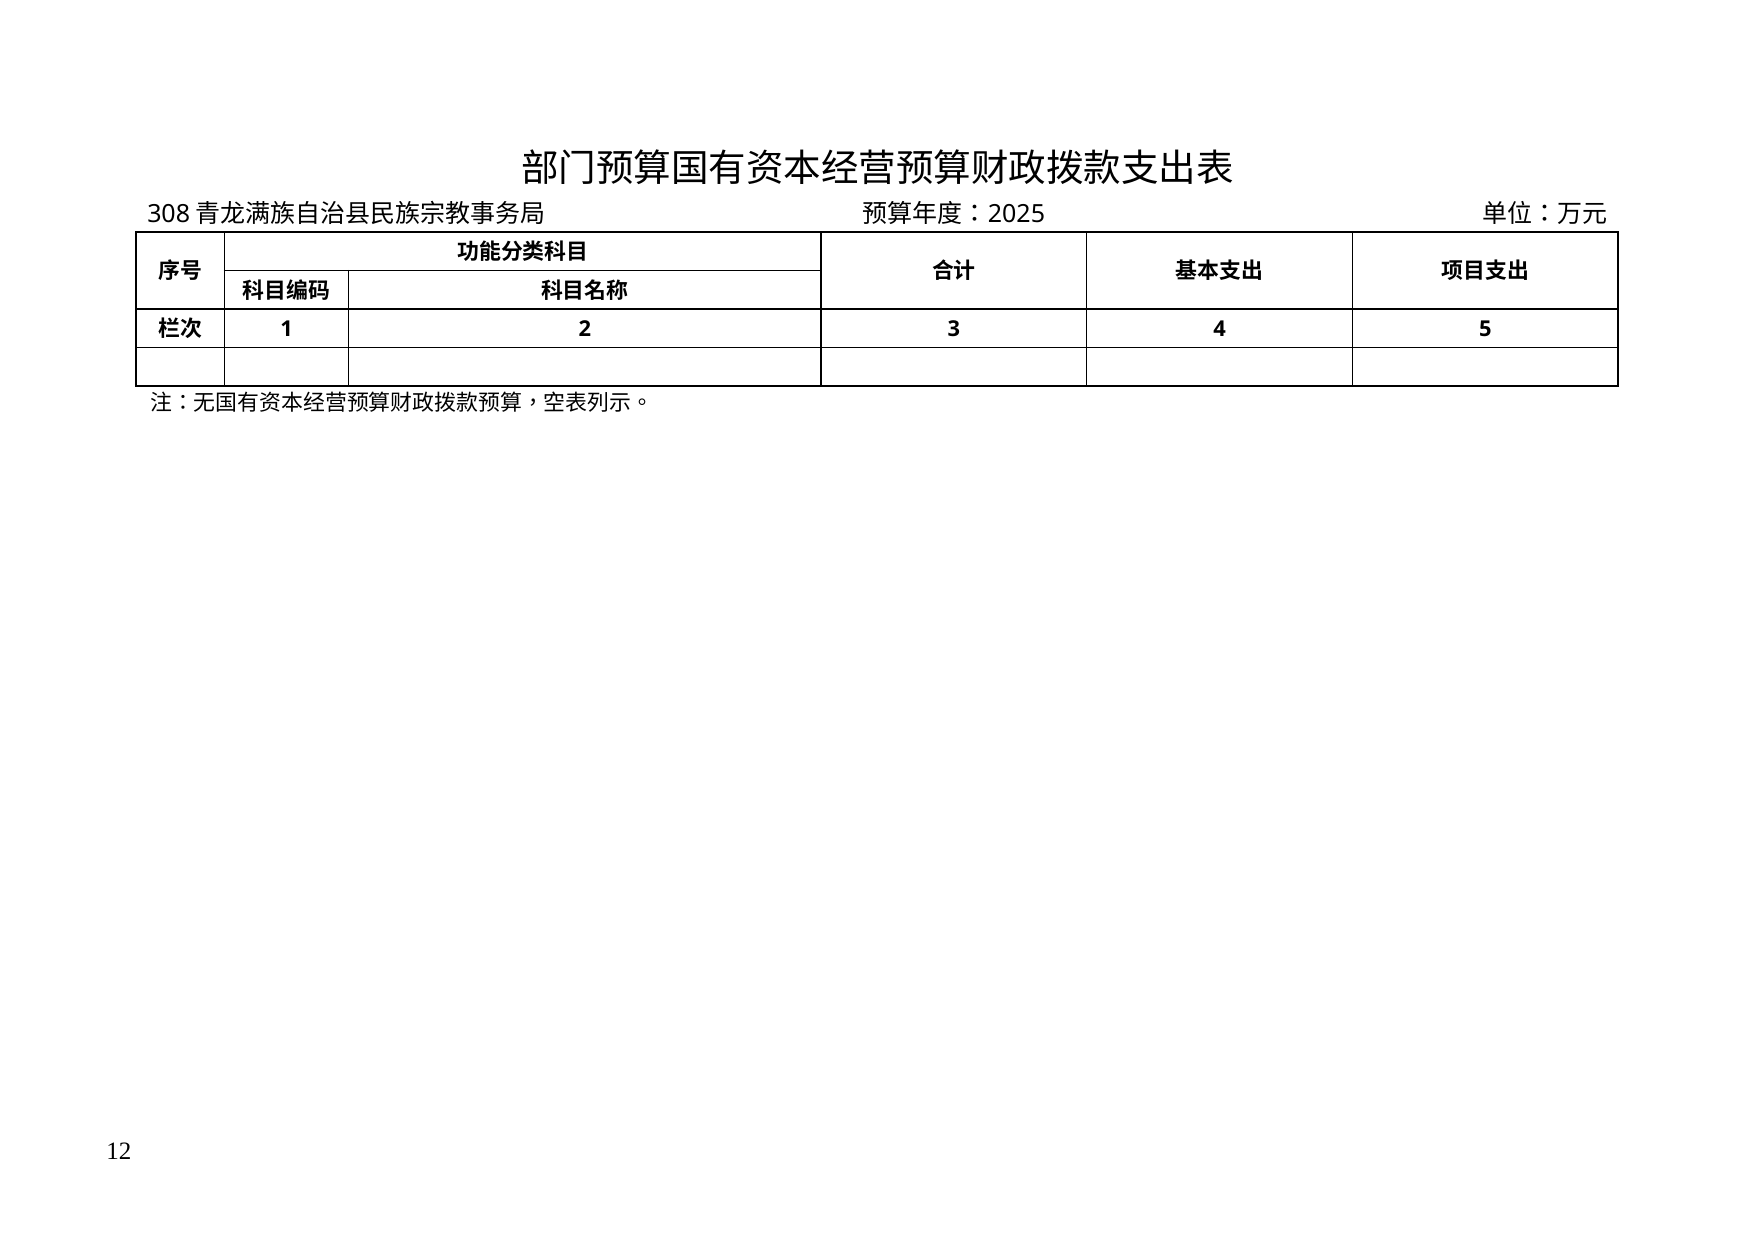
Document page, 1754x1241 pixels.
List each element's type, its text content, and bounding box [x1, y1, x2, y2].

text 注：无国有资本经营预算财政拨款预算，空表列示。 [106, 387, 1648, 416]
table_cell [822, 348, 1086, 385]
table_cell 3 [822, 310, 1086, 347]
table_header 预算年度：2025 [822, 195, 1086, 231]
text 部门预算国有资本经营预算财政拨款支出表 [106, 142, 1648, 193]
table_cell 序号 [137, 233, 224, 308]
table_cell [1087, 348, 1352, 385]
table_cell 合计 [822, 233, 1086, 308]
table_cell 基本支出 [1087, 233, 1352, 308]
table_cell [349, 348, 820, 385]
table_header 308青龙满族自治县民族宗教事务局 [137, 195, 820, 231]
table_cell 4 [1087, 310, 1352, 347]
table_cell [137, 348, 224, 385]
table_cell 1 [225, 310, 348, 347]
table_cell 栏次 [137, 310, 224, 347]
table_cell [225, 348, 348, 385]
table_cell 科目编码 [225, 271, 348, 308]
table_cell 科目名称 [349, 271, 820, 308]
table_cell 功能分类科目 [225, 233, 820, 270]
table_cell 2 [349, 310, 820, 347]
table_cell 5 [1353, 310, 1617, 347]
table_header 单位：万元 [1087, 195, 1617, 231]
table_cell 项目支出 [1353, 233, 1617, 308]
table_cell [1353, 348, 1617, 385]
